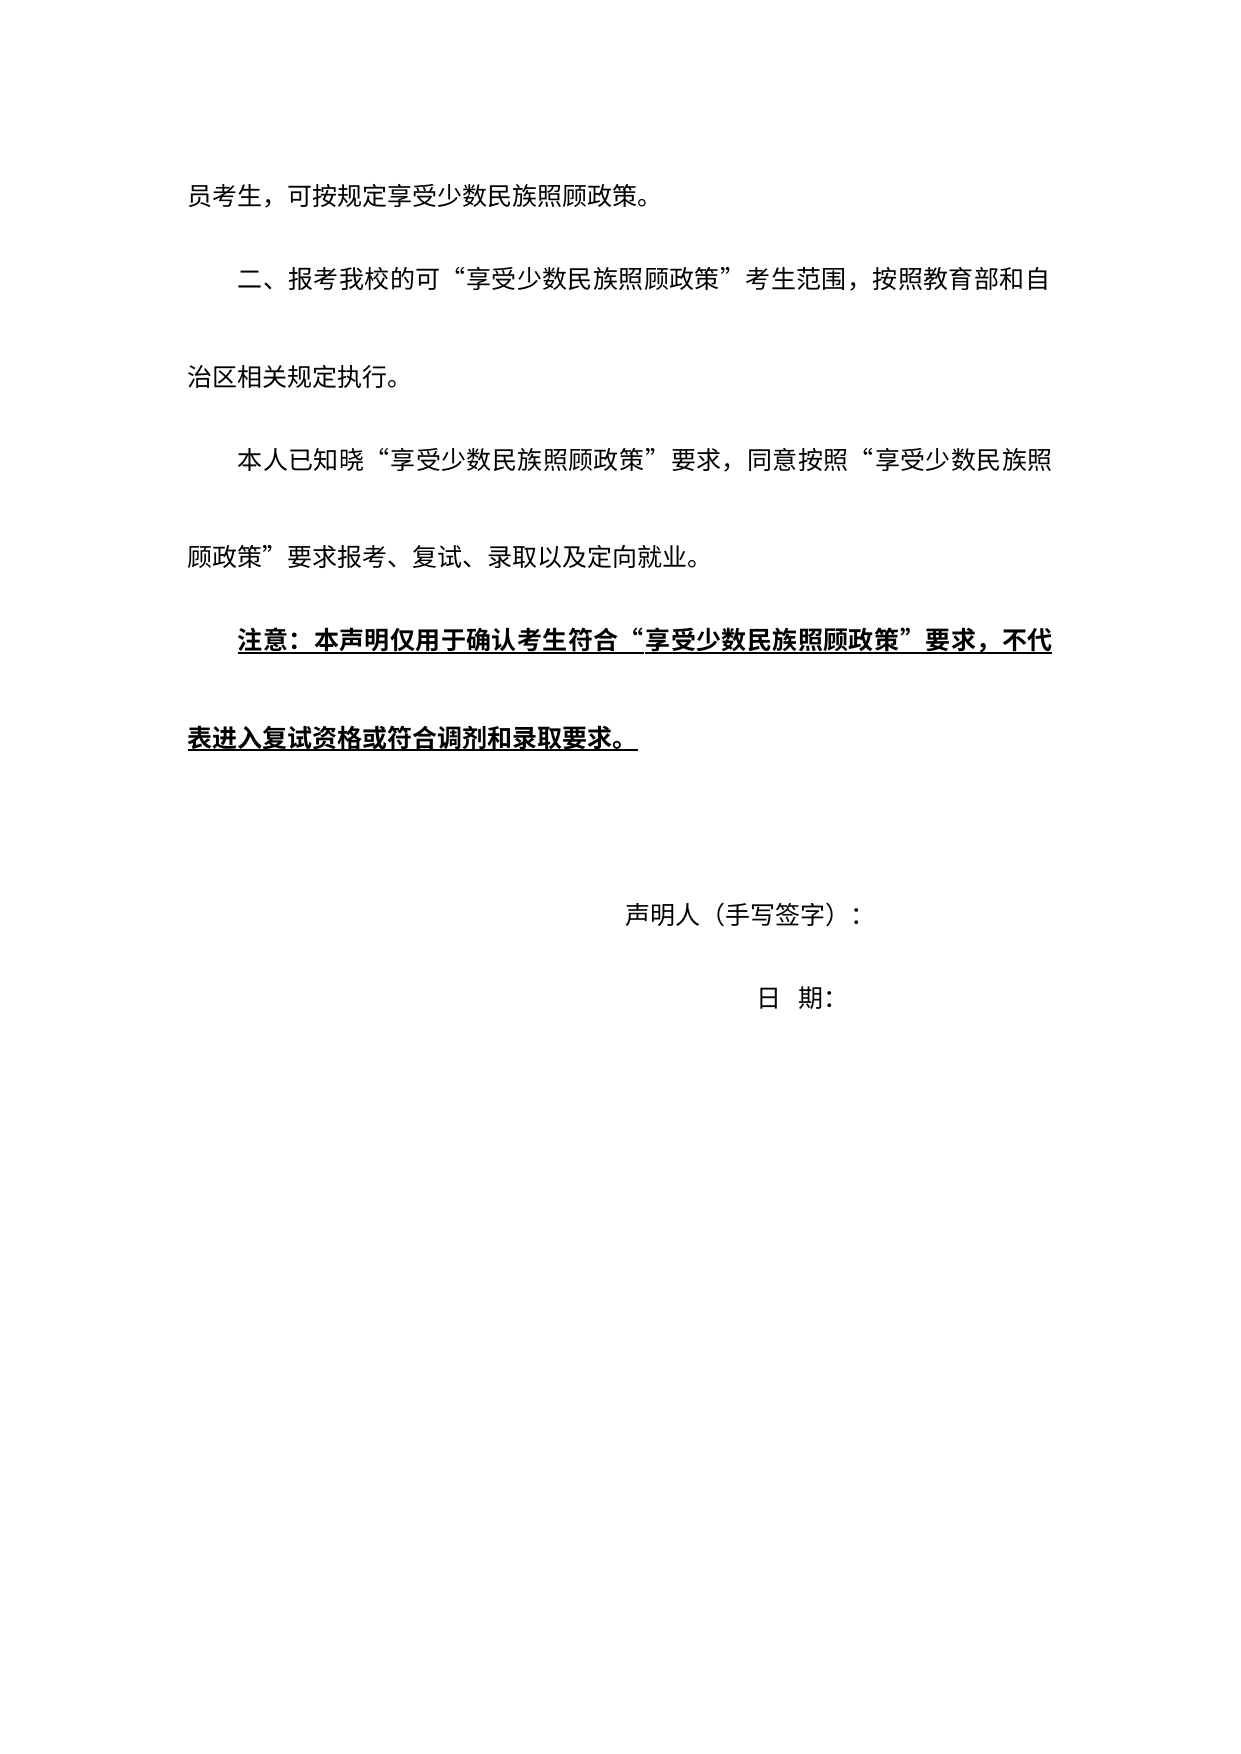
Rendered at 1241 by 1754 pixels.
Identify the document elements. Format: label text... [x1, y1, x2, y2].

text 本人已知晓“享受少数民族照顾政策”要求，同意按照“享受少数民族照顾政策”要求报考、复试、录取以及定向就业。 [187, 426, 1053, 588]
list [187, 162, 1053, 227]
text 二、报考我校的可“享受少数民族照顾政策”考生范围，按照教育部和自治区相关规定执行。 [187, 245, 1053, 408]
text 声明人（手写签字）： [581, 881, 1053, 946]
text 注意：本声明仅用于确认考生符合“享受少数民族照顾政策”要求，不代表进入复试资格或符合调剂和录取要求。 [187, 606, 1053, 769]
text 日 期： [712, 964, 1053, 1029]
